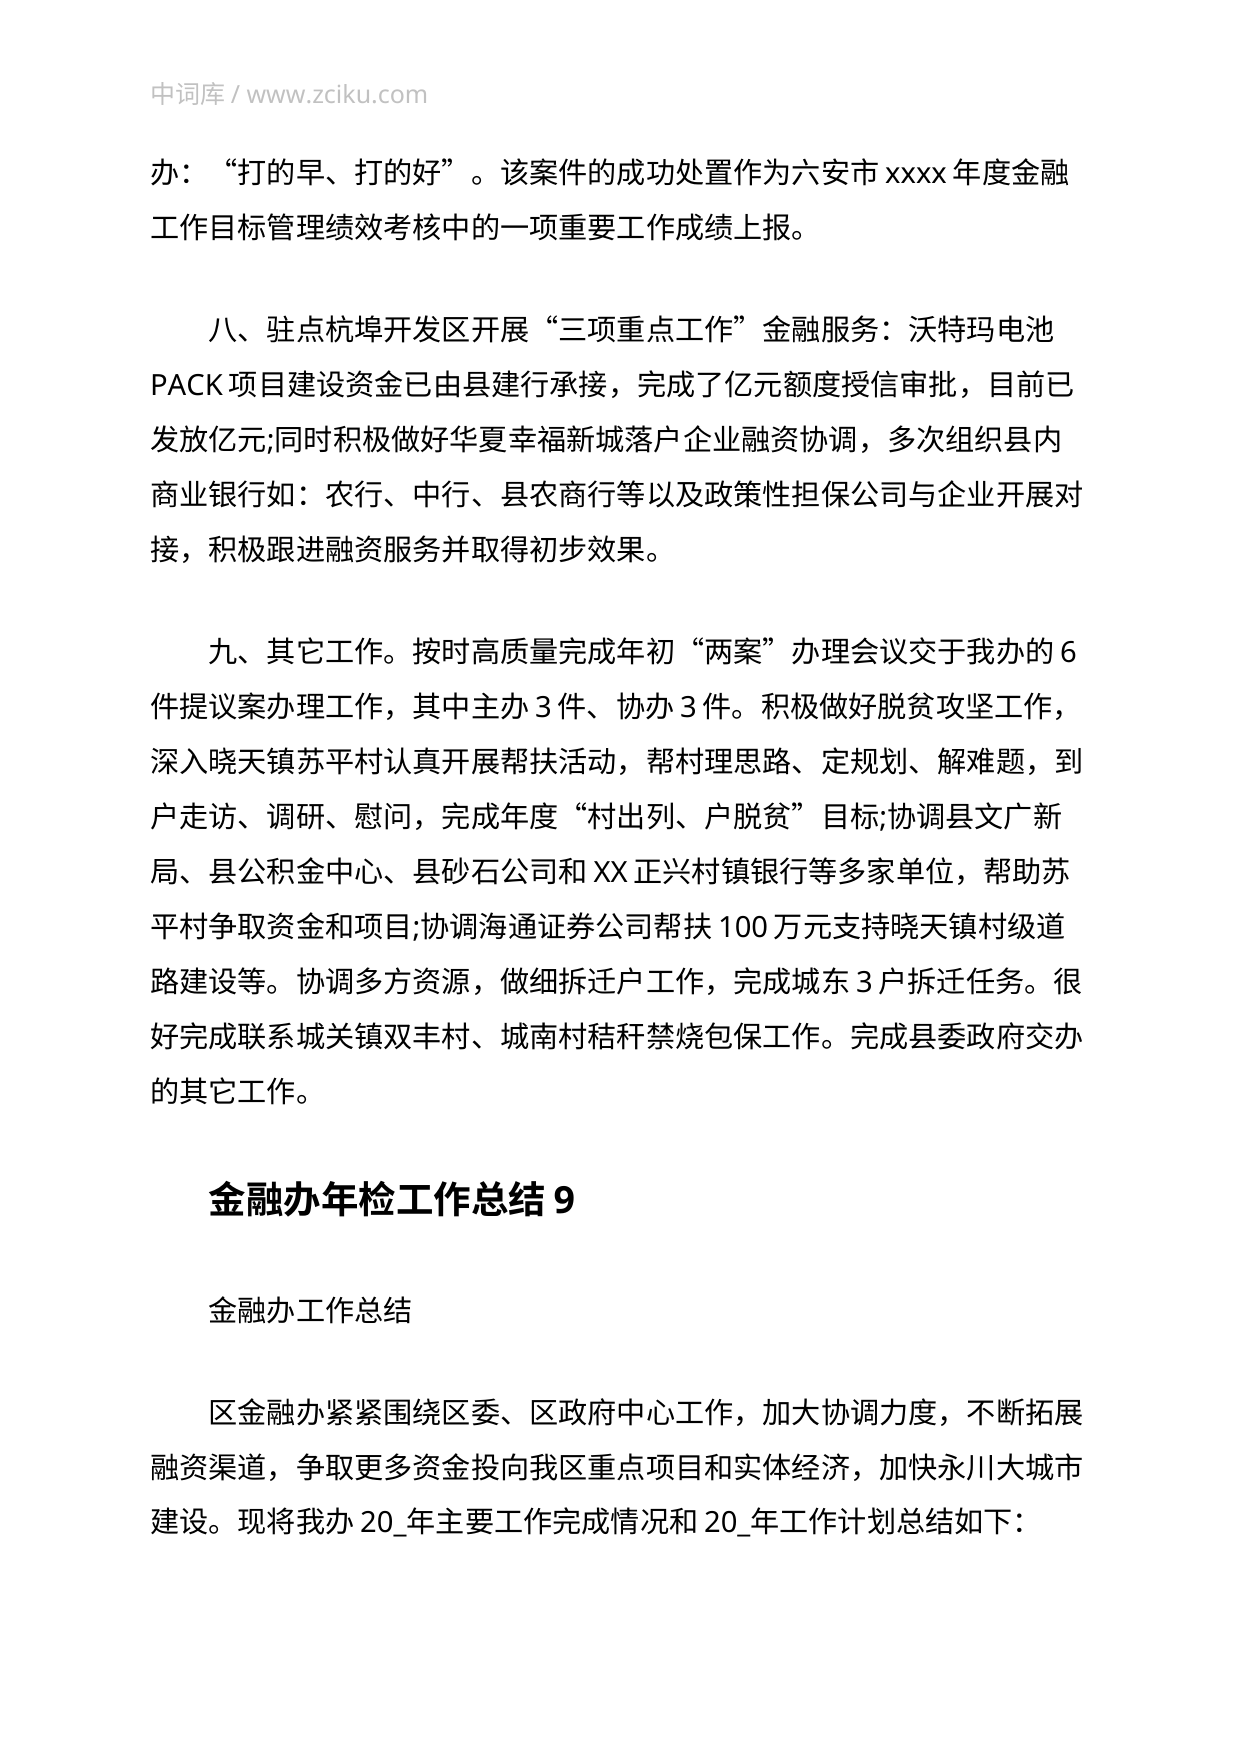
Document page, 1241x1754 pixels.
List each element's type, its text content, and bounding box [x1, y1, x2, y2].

text 八、驻点杭埠开发区开展“三项重点工作”金融服务：沃特玛电池PACK项目建设资金已由县建行承接，完成了亿元额度授信审批，目前已发放亿元;同时积极做好华夏幸福新城落户企业融资协调，多次组织县内商业银行如：农行、中行、县农商行等以及政策性担保公司与企业开展对接，积极跟进融资服务并取得初步效果。 [150, 307, 1090, 569]
text 区金融办紧紧围绕区委、区政府中心工作，加大协调力度，不断拓展融资渠道，争取更多资金投向我区重点项目和实体经济，加快永川大城市建设。现将我办20_年主要工作完成情况和20_年工作计划总结如下： [150, 1389, 1090, 1541]
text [150, 150, 1090, 247]
text 九、其它工作。按时高质量完成年初“两案”办理会议交于我办的6件提议案办理工作，其中主办3件、协办3件。积极做好脱贫攻坚工作，深入晓天镇苏平村认真开展帮扶活动，帮村理思路、定规划、解难题，到户走访、调研、慰问，完成年度“村出列、户脱贫”目标;协调县文广新局、县公积金中心、县砂石公司和XX正兴村镇银行等多家单位，帮助苏平村争取资金和项目;协调海通证券公司帮扶100万元支持晓天镇村级道路建设等。协调多方资源，做细拆迁户工作，完成城东3户拆迁任务。很好完成联系城关镇双丰村、城南村秸秆禁烧包保工作。完成县委政府交办的其它工作。 [150, 628, 1090, 1110]
text 金融办工作总结 [150, 1287, 1090, 1330]
text 金融办年检工作总结9 [150, 1170, 1090, 1224]
